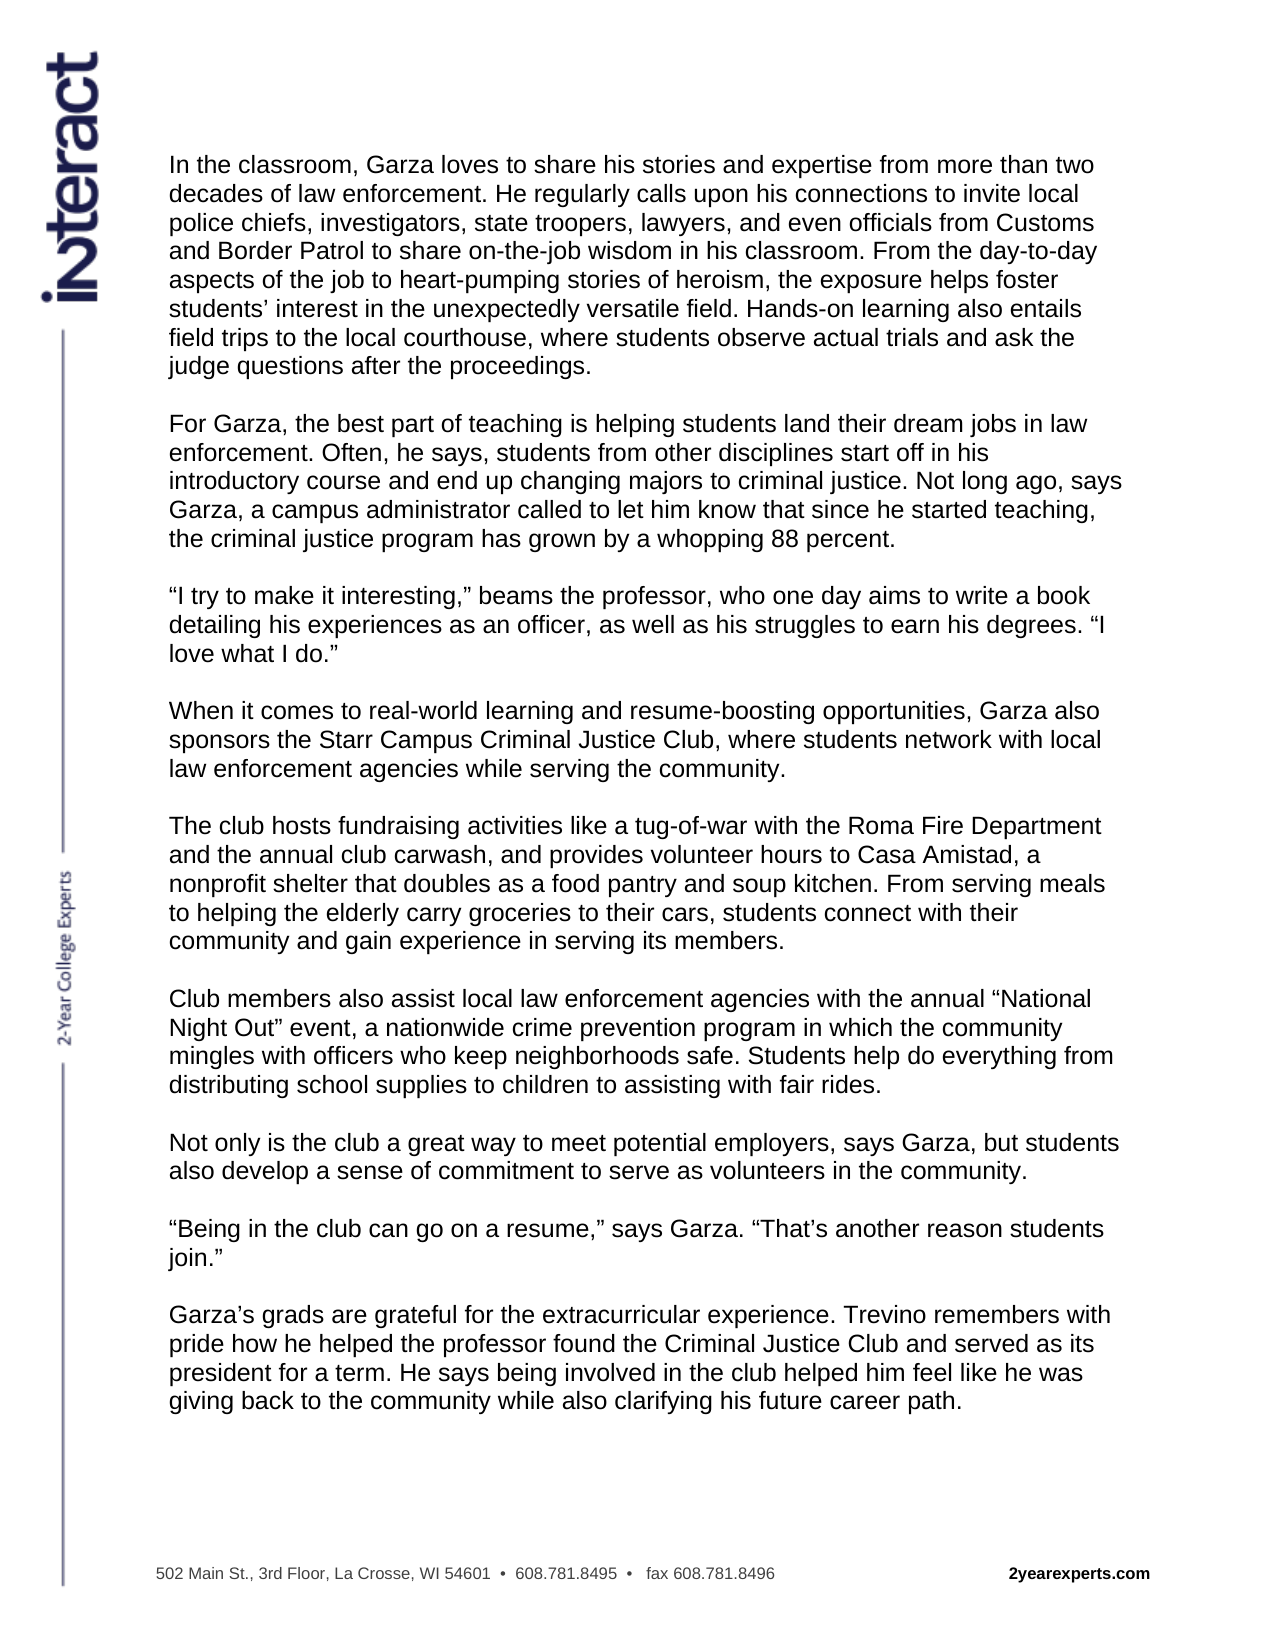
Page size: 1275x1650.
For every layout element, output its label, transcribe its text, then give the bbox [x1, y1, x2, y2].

text For Garza, the best part of teaching is helping students land their dream jobs in law enforcement. Often, he says, students from other disciplines start off in his introductory course and end up changing majors to criminal justice. Not long ago, says Garza, a campus administrator called to let him know that since he started teaching, the criminal justice program has grown by a whopping 88 percent. [169, 409, 1125, 552]
text “I try to make it interesting,” beams the professor, who one day aims to write a book detailing his experiences as an officer, as well as his struggles to earn his degrees. “I love what I do.” [169, 581, 1125, 667]
text “Being in the club can go on a resume,” says Garza. “That’s another reason students join.” [169, 1214, 1125, 1271]
text Club members also assist local law enforcement agencies with the annual “National Night Out” event, a nationwide crime prevention program in which the community mingles with officers who keep neighborhoods safe. Students help do everything from distributing school supplies to children to assisting with fair rides. [169, 984, 1125, 1099]
text In the classroom, Garza loves to share his stories and expertise from more than two decades of law enforcement. He regularly calls upon his connections to invite local police chiefs, investigators, state troopers, lawyers, and even officials from Customs and Border Patrol to share on-the-job wisdom in his classroom. From the day-to-day aspects of the job to heart-pumping stories of heroism, the exposure helps foster students’ interest in the unexpectedly versatile field. Hands-on learning also entails field trips to the local courthouse, where students observe actual trials and ask the judge questions after the proceedings. [169, 150, 1125, 380]
text The club hosts fundraising activities like a tug-of-war with the Roma Fire Department and the annual club carwash, and provides volunteer hours to Casa Amistad, a nonprofit shelter that doubles as a food pantry and soup kitchen. From serving meals to helping the elderly carry groceries to their cars, students connect with their community and gain experience in serving its members. [169, 811, 1125, 955]
text Not only is the club a great way to meet potential employers, says Garza, but students also develop a sense of commitment to serve as volunteers in the community. [169, 1127, 1125, 1185]
text Garza’s grads are grateful for the extracurricular experience. Trevino remembers with pride how he helped the professor found the Criminal Justice Club and served as its president for a term. He says being involved in the club helped him feel like he was giving back to the community while also clarifying his future career path. [169, 1300, 1125, 1415]
text When it comes to real-world learning and resume-boosting opportunities, Garza also sponsors the Starr Campus Criminal Justice Club, where students network with local law enforcement agencies while serving the community. [169, 696, 1125, 782]
